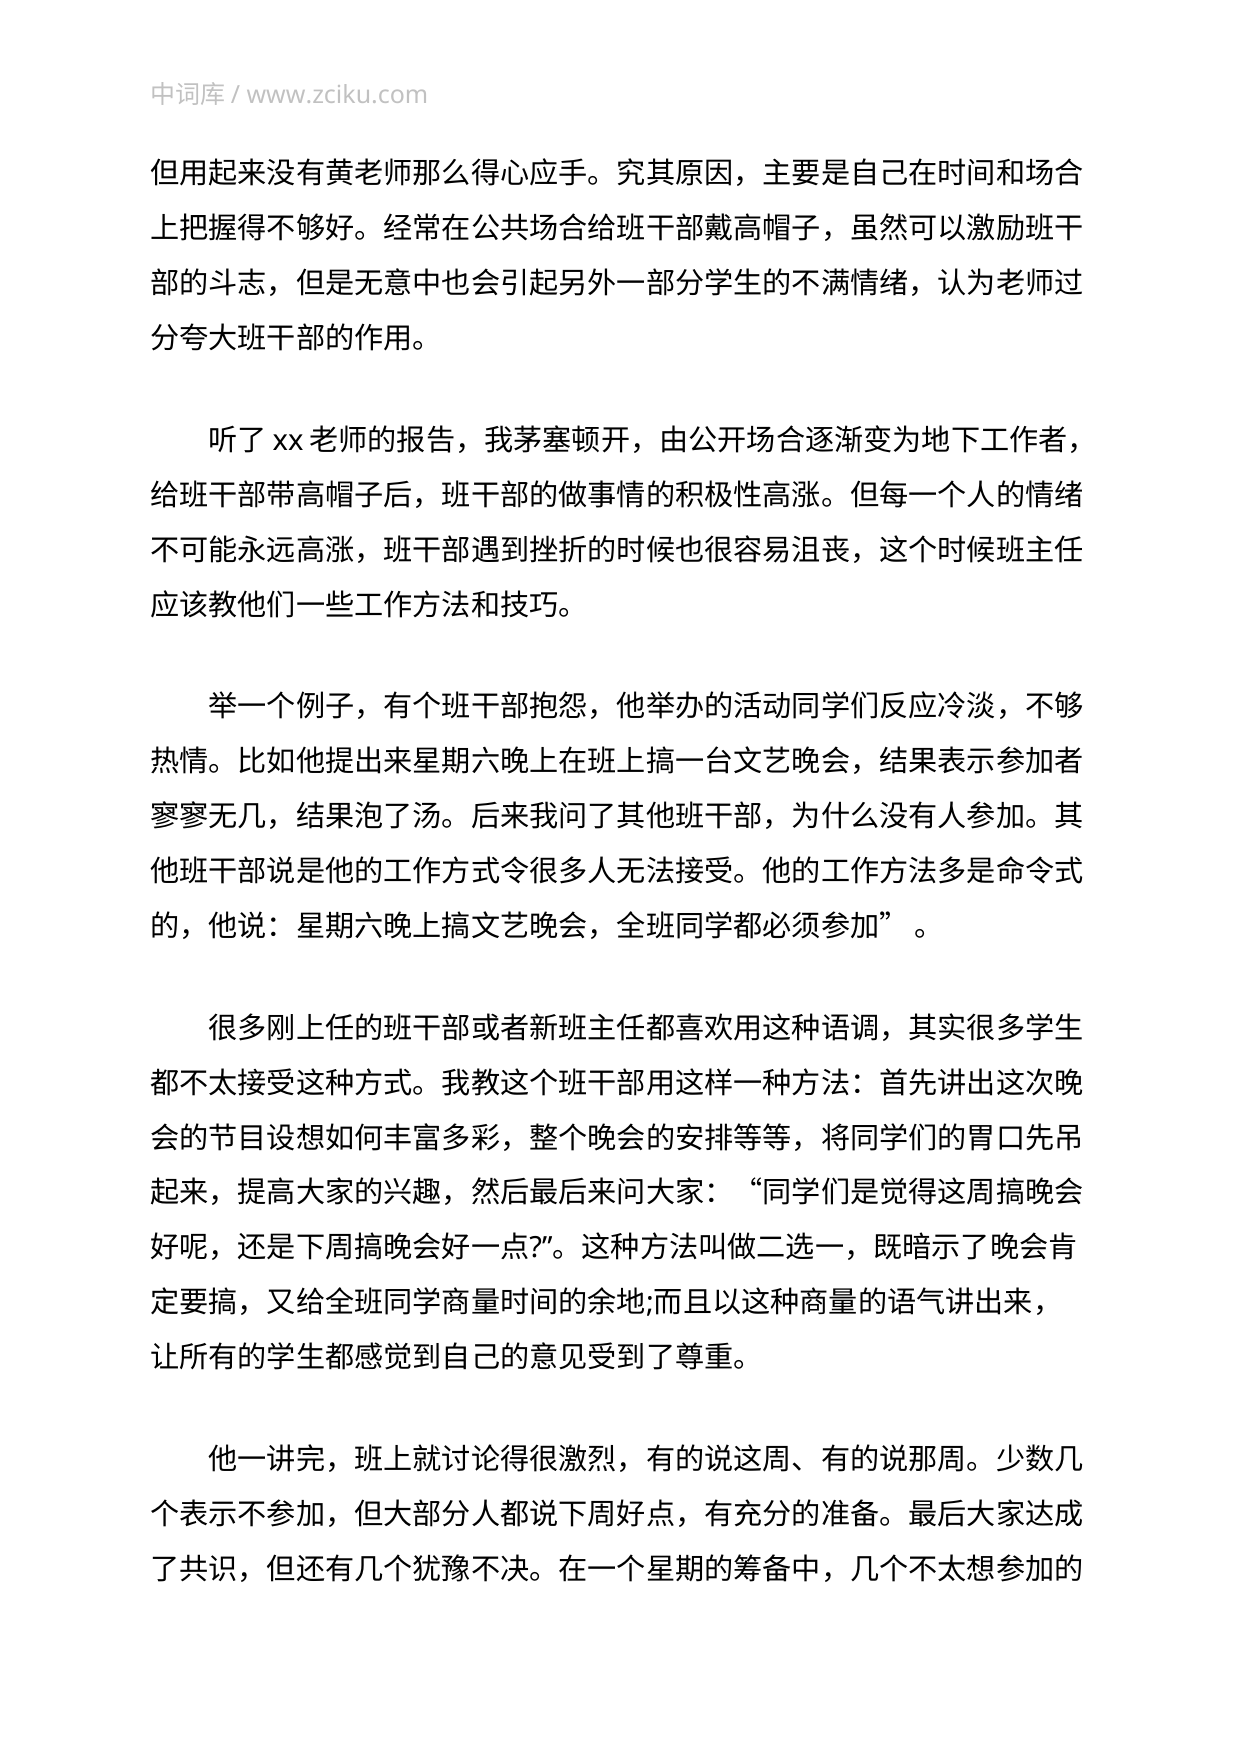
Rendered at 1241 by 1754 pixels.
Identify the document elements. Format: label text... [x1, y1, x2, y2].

text 听了xx老师的报告，我茅塞顿开，由公开场合逐渐变为地下工作者，给班干部带高帽子后，班干部的做事情的积极性高涨。但每一个人的情绪不可能永远高涨，班干部遇到挫折的时候也很容易沮丧，这个时候班主任应该教他们一些工作方法和技巧。 [150, 416, 1090, 623]
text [150, 1436, 1090, 1588]
text 举一个例子，有个班干部抱怨，他举办的活动同学们反应冷淡，不够热情。比如他提出来星期六晚上在班上搞一台文艺晚会，结果表示参加者寥寥无几，结果泡了汤。后来我问了其他班干部，为什么没有人参加。其他班干部说是他的工作方式令很多人无法接受。他的工作方法多是命令式的，他说：星期六晚上搞文艺晚会，全班同学都必须参加” 。 [150, 683, 1090, 945]
text 很多刚上任的班干部或者新班主任都喜欢用这种语调，其实很多学生都不太接受这种方式。我教这个班干部用这样一种方法：首先讲出这次晚会的节目设想如何丰富多彩，整个晚会的安排等等，将同学们的胃口先吊起来，提高大家的兴趣，然后最后来问大家：“同学们是觉得这周搞晚会好呢，还是下周搞晚会好一点?”。这种方法叫做二选一，既暗示了晚会肯定要搞，又给全班同学商量时间的余地;而且以这种商量的语气讲出来，让所有的学生都感觉到自己的意见受到了尊重。 [150, 1004, 1090, 1376]
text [150, 150, 1090, 357]
